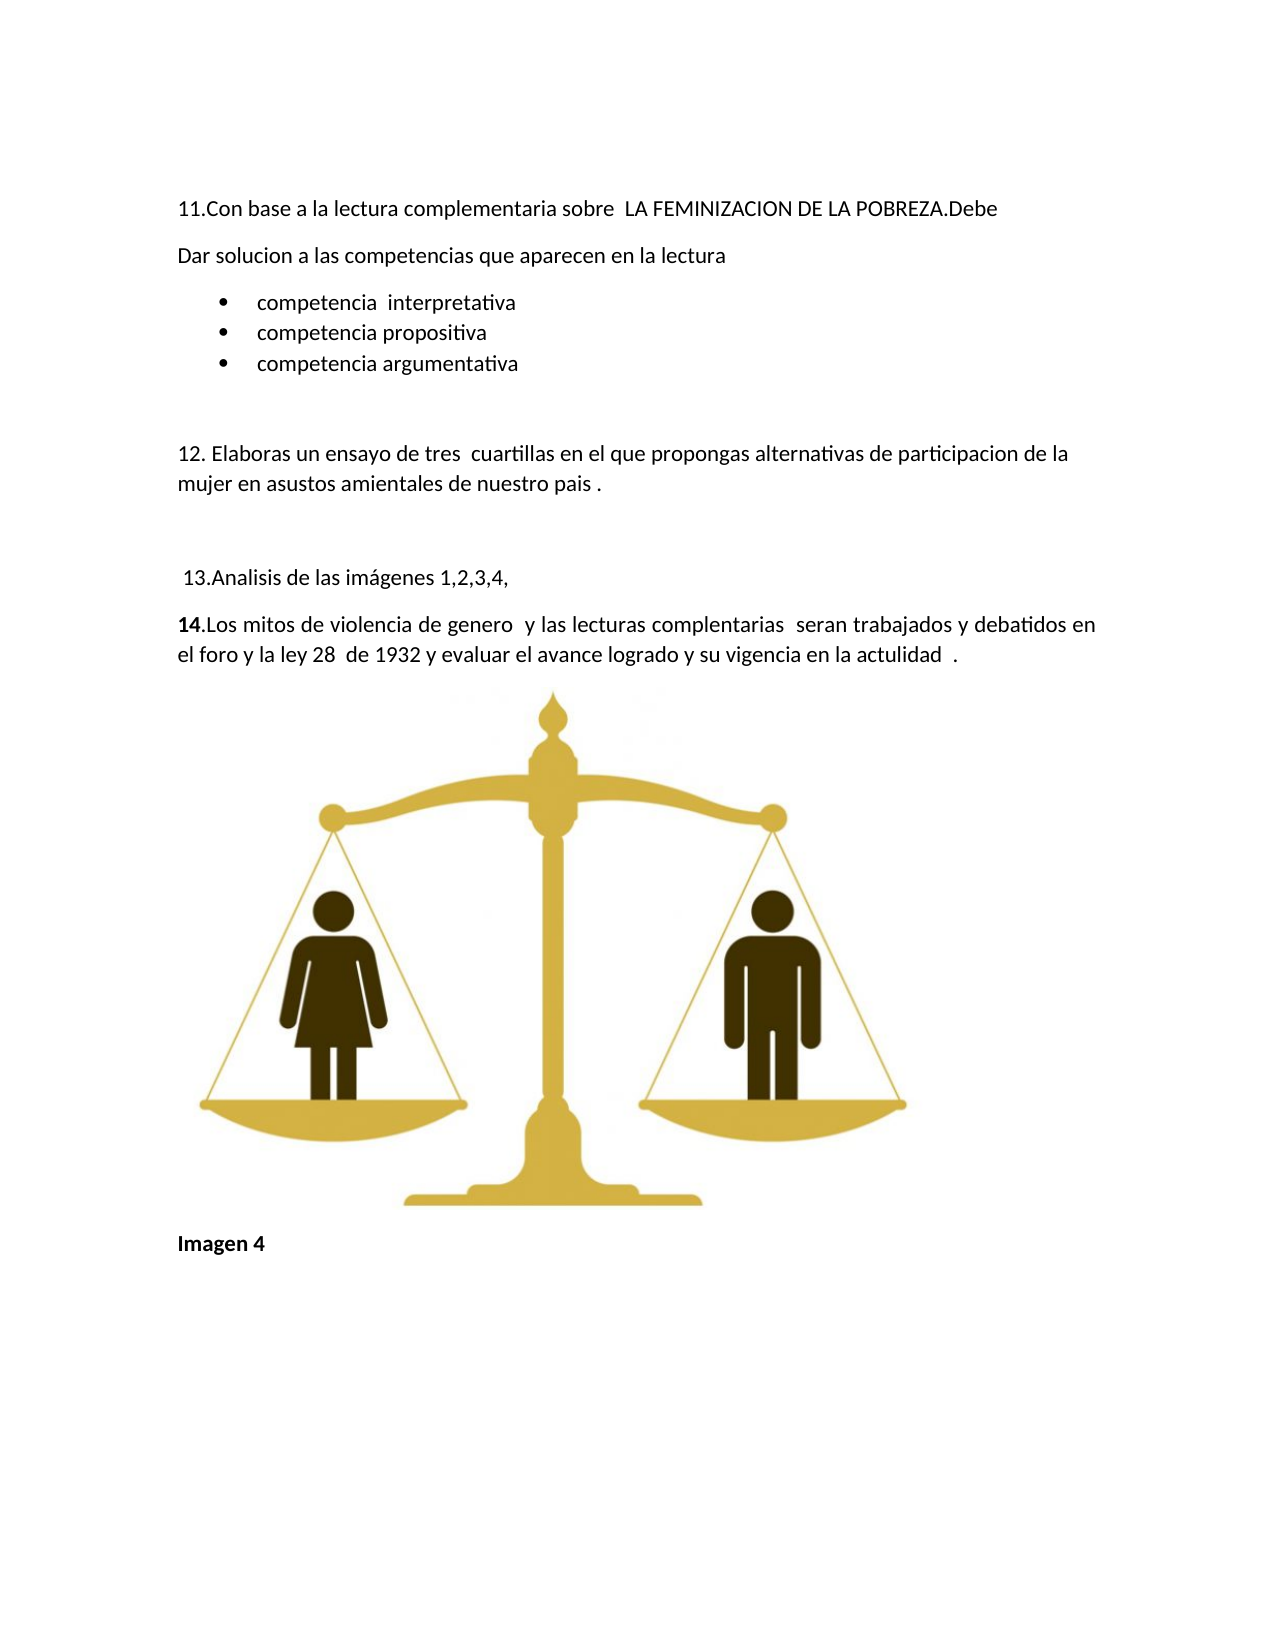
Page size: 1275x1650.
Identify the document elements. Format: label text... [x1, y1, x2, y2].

picture [177, 687, 928, 1210]
text 11.Con base a la lectura complementaria sobre LA FEMINIZACION DE LA POBREZA.Debe [177, 194, 1098, 222]
list competencia argumentativa [219, 349, 1098, 377]
text 12. Elaboras un ensayo de tres cuartillas en el que propongas alternativas de participacion de la mujer en asustos amientales de nuestro pais . [177, 439, 1098, 497]
text Dar solucion a las competencias que aparecen en la lectura [177, 241, 1098, 269]
text 13.Analisis de las imágenes 1,2,3,4, [177, 563, 1098, 591]
text 14.Los mitos de violencia de genero y las lecturas complentarias seran trabajados y debatidos en el foro y la ley 28 de 1932 y evaluar el avance logrado y su vigencia en la actulidad . [177, 610, 1098, 668]
list competencia interpretativa [219, 288, 1098, 316]
text Imagen 4 [177, 1229, 1098, 1257]
list competencia propositiva [219, 318, 1098, 346]
